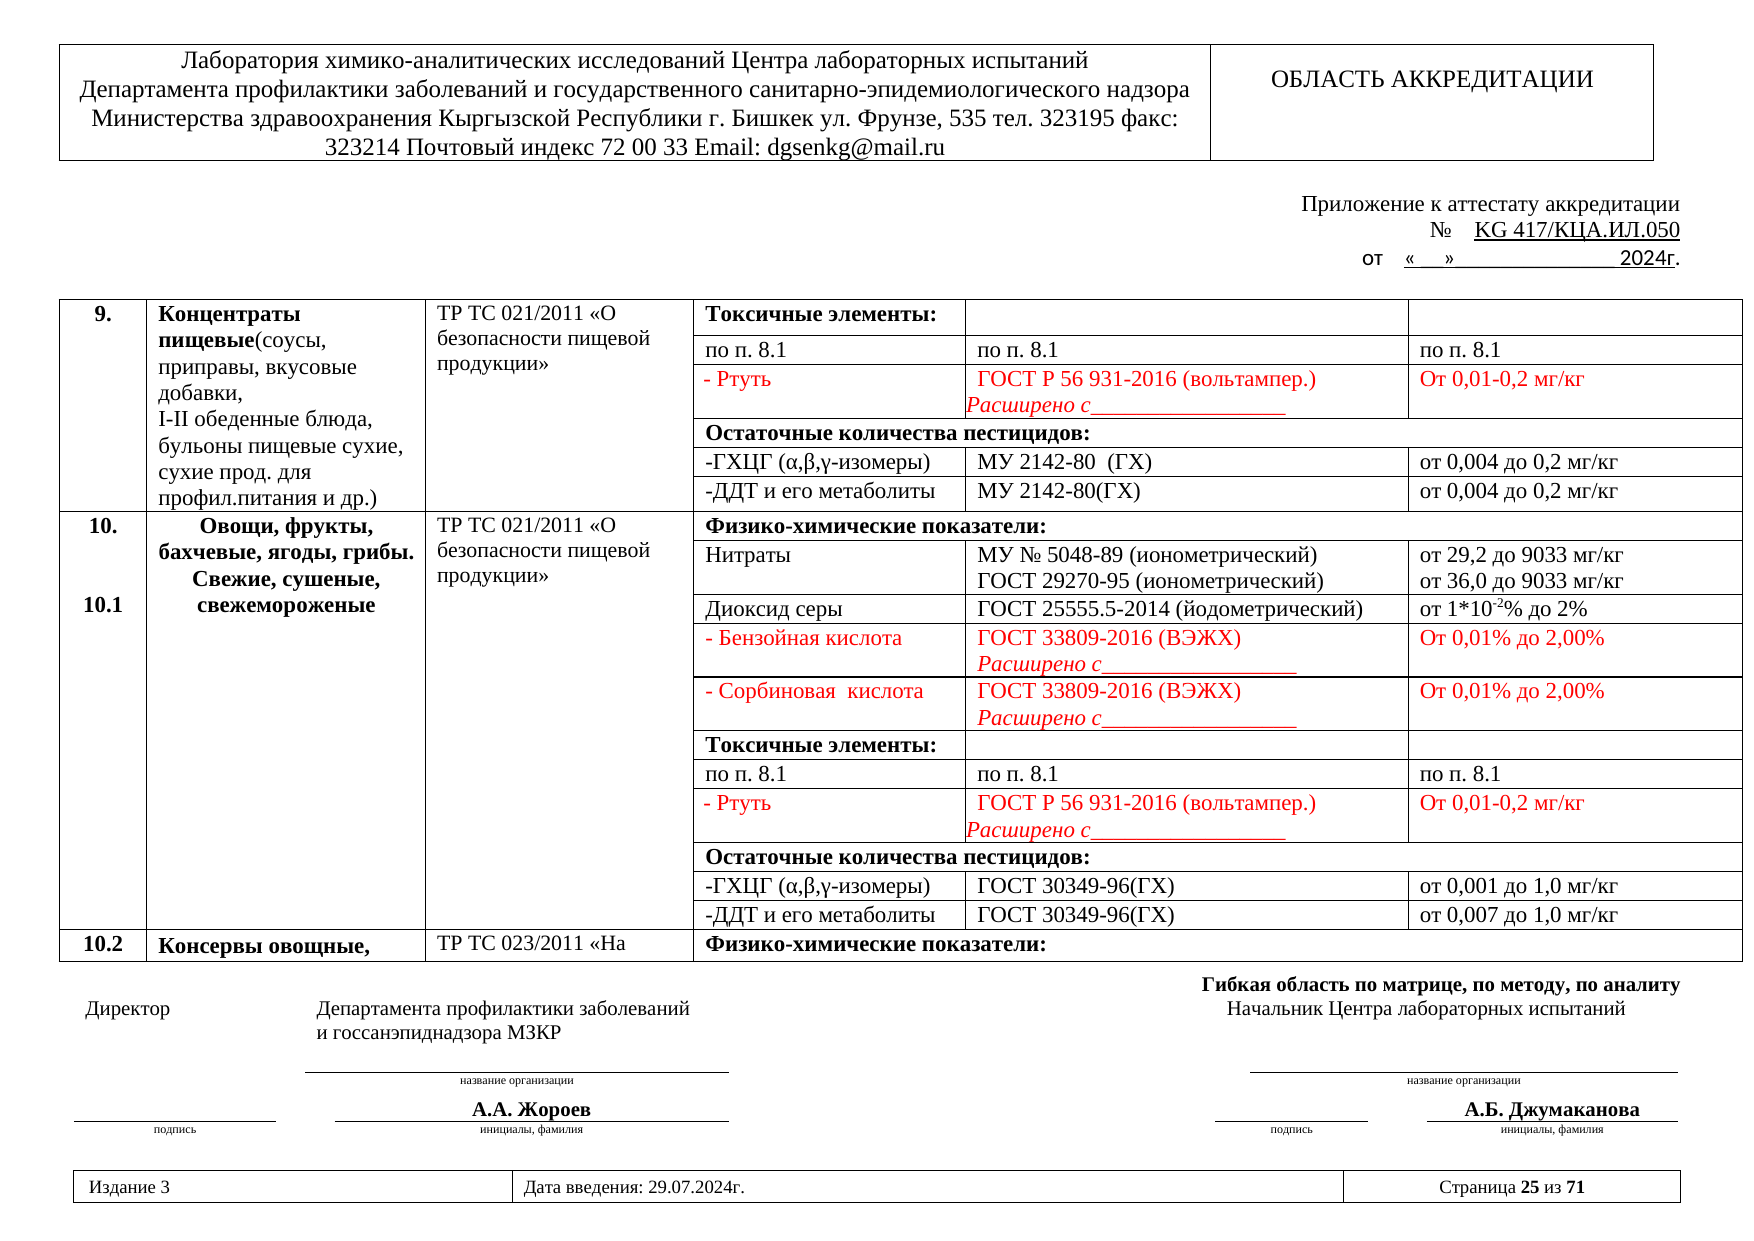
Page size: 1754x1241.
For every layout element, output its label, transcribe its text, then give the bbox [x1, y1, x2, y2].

table_cell ГОСТ 30349-96(ГХ) [966, 901, 1408, 929]
table_cell ГОСТ 30349-96(ГХ) [966, 872, 1408, 900]
table_cell МУ 2142-80(ГХ) [966, 477, 1408, 511]
table_cell от 0,007 до 1,0 мг/кг [1409, 901, 1742, 929]
table_cell МУ № 5048-89 (ионометрический) ГОСТ 29270-95 (ионометрический) [966, 541, 1408, 594]
table_cell ТР ТС 021/2011 «О безопасности пищевой продукции» [426, 512, 693, 929]
table_cell по п. 8.1 [966, 760, 1408, 788]
table_cell От 0,01-0,2 мг/кг [1409, 789, 1742, 842]
table_cell Токсичные элементы: [694, 731, 965, 759]
table_cell ГОСТ 33809-2016 (ВЭЖХ) Расширено с_________________ [966, 624, 1408, 676]
table_cell [1409, 300, 1742, 335]
table_cell -ГХЦГ (α,β,γ-изомеры) [694, 448, 965, 476]
table_cell ГОСТ Р 56 931-2016 (вольтампер.) Расширено с_________________ [966, 365, 1408, 418]
table_cell от 0,001 до 1,0 мг/кг [1409, 872, 1742, 900]
table_cell ГОСТ 25555.5-2014 (йодометрический) [966, 595, 1408, 623]
table_cell Токсичные элементы: [694, 300, 965, 335]
table_cell Концентраты пищевые(соусы, приправы, вкусовые добавки, I-II обеденные блюда, бульоны пищевые сухие, сухие прод. для профил.питания и др.) [147, 300, 425, 511]
table_cell по п. 8.1 [966, 336, 1408, 364]
table_cell -ГХЦГ (α,β,γ-изомеры) [694, 872, 965, 900]
table_cell От 0,01-0,2 мг/кг [1409, 365, 1742, 418]
table_cell по п. 8.1 [694, 336, 965, 364]
table_cell Диоксид серы [694, 595, 965, 623]
table_cell от 1*10-2% до 2% [1409, 595, 1742, 623]
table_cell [147, 930, 425, 961]
table_cell - Бензойная кислота [694, 624, 965, 676]
table_cell Остаточные количества пестицидов: [694, 419, 1742, 447]
table_cell от 0,004 до 0,2 мг/кг [1409, 477, 1742, 511]
table_cell ТР ТС 021/2011 «О безопасности пищевой продукции» [426, 300, 693, 511]
table_cell От 0,01% до 2,00% [1409, 624, 1742, 676]
table_cell Остаточные количества пестицидов: [694, 843, 1742, 871]
table_cell [966, 731, 1408, 759]
table_cell - Ртуть [694, 789, 965, 842]
table_cell [1409, 731, 1742, 759]
table_cell Физико-химические показатели: [694, 930, 1742, 961]
table_cell 10.2 [60, 930, 146, 961]
table_cell 10. 10.1 [60, 512, 146, 929]
table_cell Физико-химические показатели: [694, 512, 1742, 540]
table_cell от 29,2 до 9033 мг/кг от 36,0 до 9033 мг/кг [1409, 541, 1742, 594]
table_cell - Сорбиновая кислота [694, 678, 965, 730]
table_cell Овощи, фрукты, бахчевые, ягоды, грибы. Свежие, сушеные, свежемороженые [147, 512, 425, 929]
table_cell по п. 8.1 [694, 760, 965, 788]
table_cell ГОСТ 33809-2016 (ВЭЖХ) Расширено с_________________ [966, 678, 1408, 730]
table_cell ГОСТ Р 56 931-2016 (вольтампер.) Расширено с_________________ [966, 789, 1408, 842]
table_cell Нитраты [694, 541, 965, 594]
table_cell От 0,01% до 2,00% [1409, 678, 1742, 730]
table_cell - Ртуть [694, 365, 965, 418]
table_cell [966, 300, 1408, 335]
table_cell по п. 8.1 [1409, 760, 1742, 788]
table_cell МУ 2142-80 (ГХ) [966, 448, 1408, 476]
table_cell по п. 8.1 [1409, 336, 1742, 364]
table_cell 9. [60, 300, 146, 511]
table_cell -ДДТ и его метаболиты [694, 477, 965, 511]
table_cell от 0,004 до 0,2 мг/кг [1409, 448, 1742, 476]
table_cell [426, 930, 693, 961]
table_cell -ДДТ и его метаболиты [694, 901, 965, 929]
